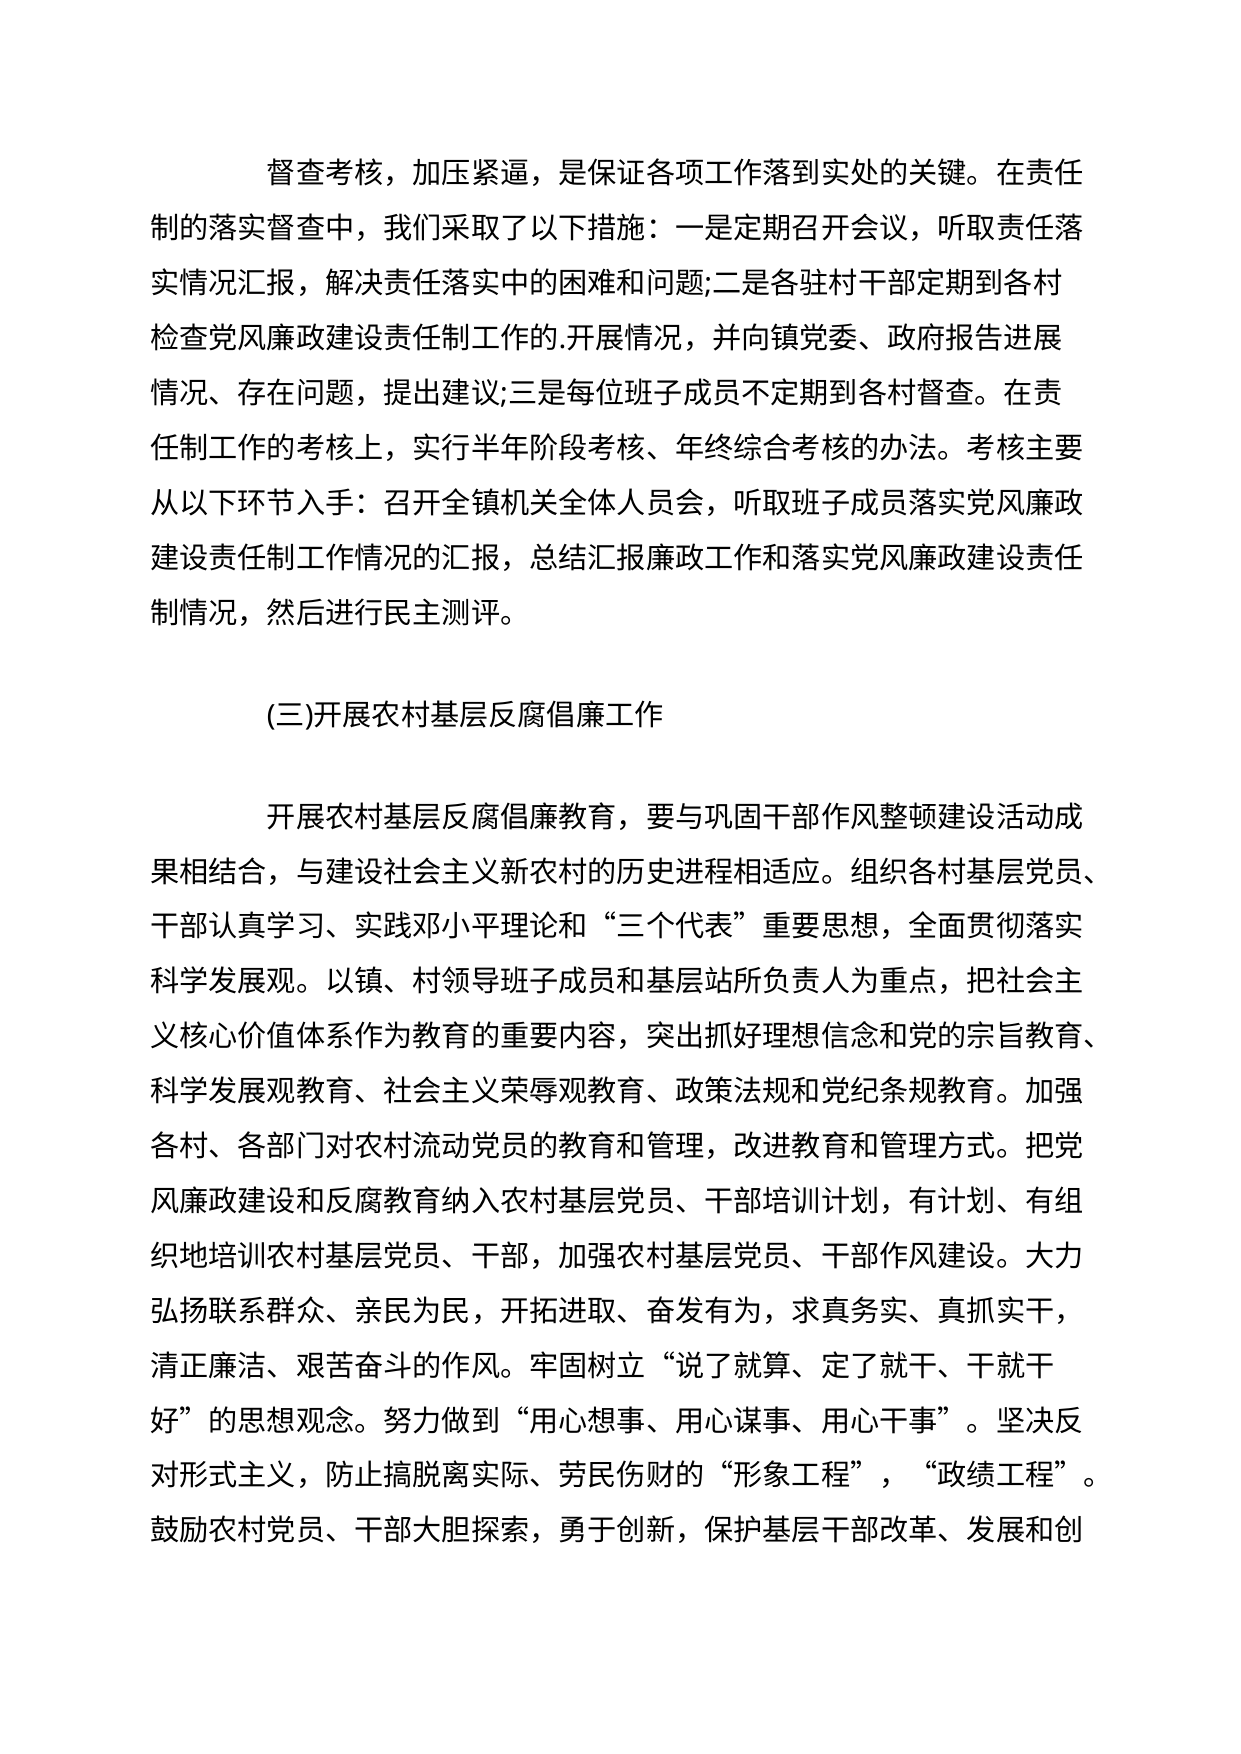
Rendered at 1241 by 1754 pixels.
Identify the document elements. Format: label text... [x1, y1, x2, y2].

text (三)开展农村基层反腐倡廉工作 [150, 691, 1090, 734]
text 督查考核，加压紧逼，是保证各项工作落到实处的关键。在责任制的落实督查中，我们采取了以下措施：一是定期召开会议，听取责任落实情况汇报，解决责任落实中的困难和问题;二是各驻村干部定期到各村检查党风廉政建设责任制工作的.开展情况，并向镇党委、政府报告进展情况、存在问题，提出建议;三是每位班子成员不定期到各村督查。在责任制工作的考核上，实行半年阶段考核、年终综合考核的办法。考核主要从以下环节入手：召开全镇机关全体人员会，听取班子成员落实党风廉政建设责任制工作情况的汇报，总结汇报廉政工作和落实党风廉政建设责任制情况，然后进行民主测评。 [150, 150, 1090, 632]
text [150, 793, 1090, 1549]
